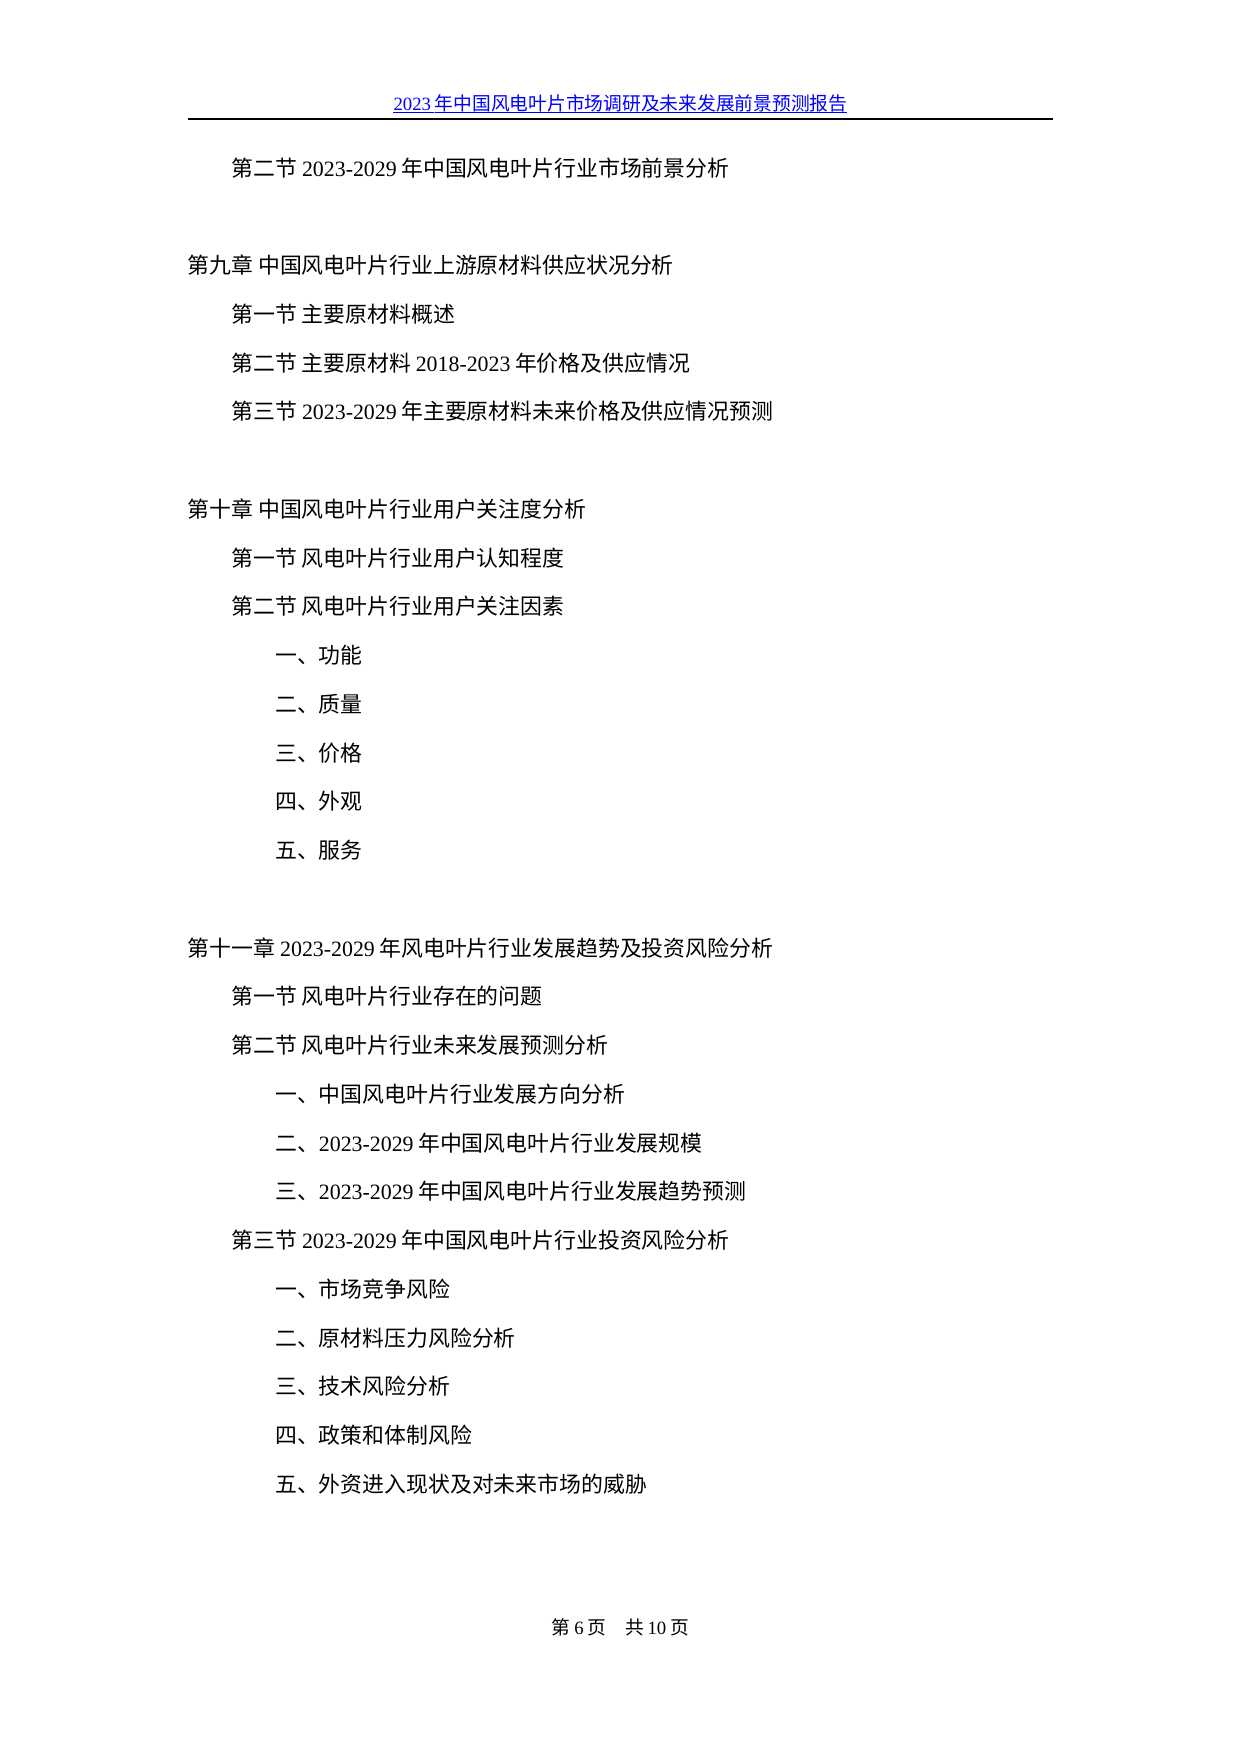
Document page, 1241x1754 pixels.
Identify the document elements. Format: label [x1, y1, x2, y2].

text [187, 150, 1053, 1499]
